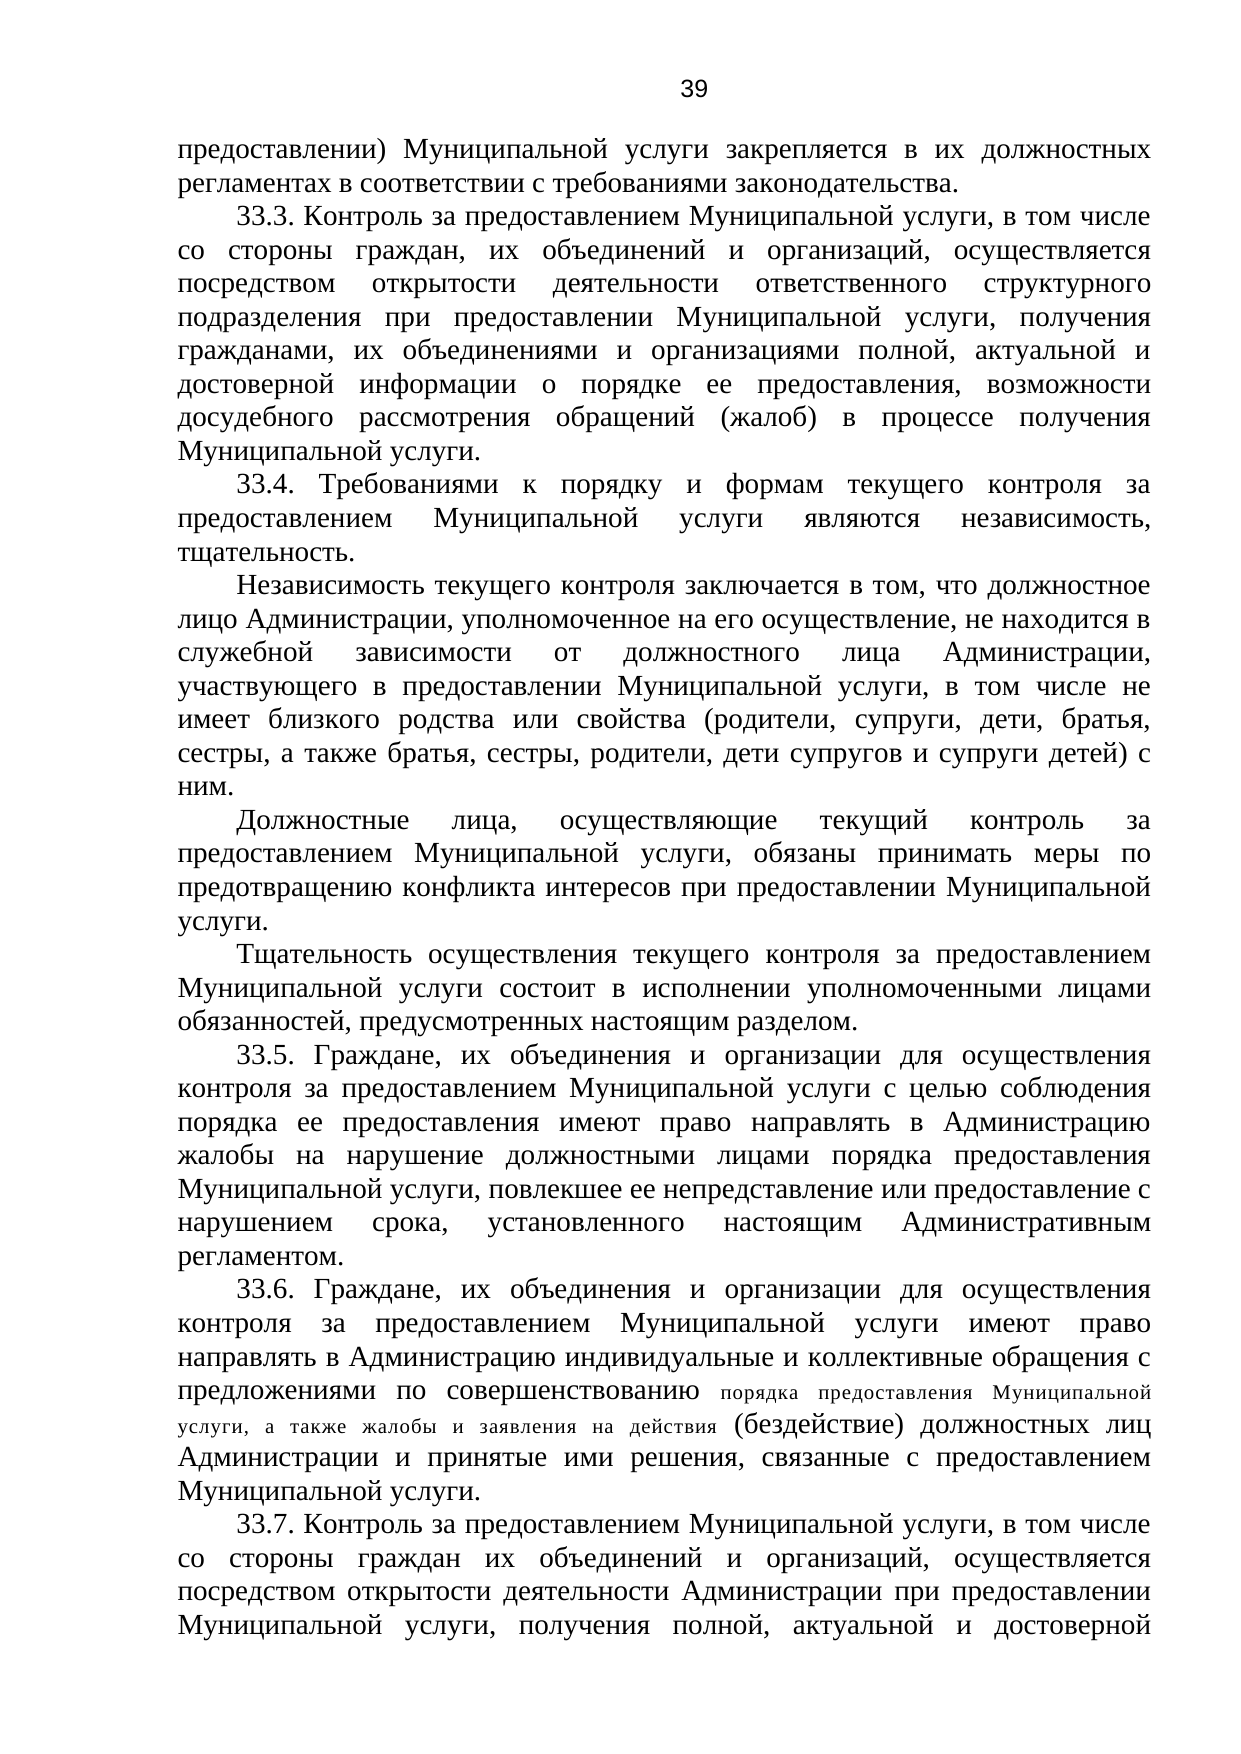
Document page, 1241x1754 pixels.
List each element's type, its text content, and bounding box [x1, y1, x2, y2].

text Независимость текущего контроля заключается в том, что должностное лицо Администрации, уполномоченное на его осуществление, не находится в служебной зависимости от должностного лица Администрации, участвующего в предоставлении Муниципальной услуги, в том числе не имеет близкого родства или свойства (родители, супруги, дети, братья, сестры, а также братья, сестры, родители, дети супругов и супруги детей) с ним. [177, 567, 1152, 802]
text 33.5. Граждане, их объединения и организации для осуществления контроля за предоставлением Муниципальной услуги с целью соблюдения порядка ее предоставления имеют право направлять в Администрацию жалобы на нарушение должностными лицами порядка предоставления Муниципальной услуги, повлекшее ее непредставление или предоставление с нарушением срока, установленного настоящим Административным регламентом. [177, 1037, 1152, 1272]
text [177, 131, 1152, 198]
text 33.3. Контроль за предоставлением Муниципальной услуги, в том числе со стороны граждан, их объединений и организаций, осуществляется посредством открытости деятельности ответственного структурного подразделения при предоставлении Муниципальной услуги, получения гражданами, их объединениями и организациями полной, актуальной и достоверной информации о порядке ее предоставления, возможности досудебного рассмотрения обращений (жалоб) в процессе получения Муниципальной услуги. [177, 198, 1152, 467]
text Тщательность осуществления текущего контроля за предоставлением Муниципальной услуги состоит в исполнении уполномоченными лицами обязанностей, предусмотренных настоящим разделом. [177, 936, 1152, 1037]
text 33.4. Требованиями к порядку и формам текущего контроля за предоставлением Муниципальной услуги являются независимость, тщательность. [177, 467, 1152, 567]
text 33.6. Граждане, их объединения и организации для осуществления контроля за предоставлением Муниципальной услуги имеют право направлять в Администрацию индивидуальные и коллективные обращения с предложениями по совершенствованию порядка предоставления Муниципальной услуги, а также жалобы и заявления на действия (бездействие) должностных лиц Администрации и принятые ими решения, связанные с предоставлением Муниципальной услуги. [177, 1272, 1152, 1506]
text Должностные лица, осуществляющие текущий контроль за предоставлением Муниципальной услуги, обязаны принимать меры по предотвращению конфликта интересов при предоставлении Муниципальной услуги. [177, 802, 1152, 936]
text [177, 1506, 1152, 1641]
